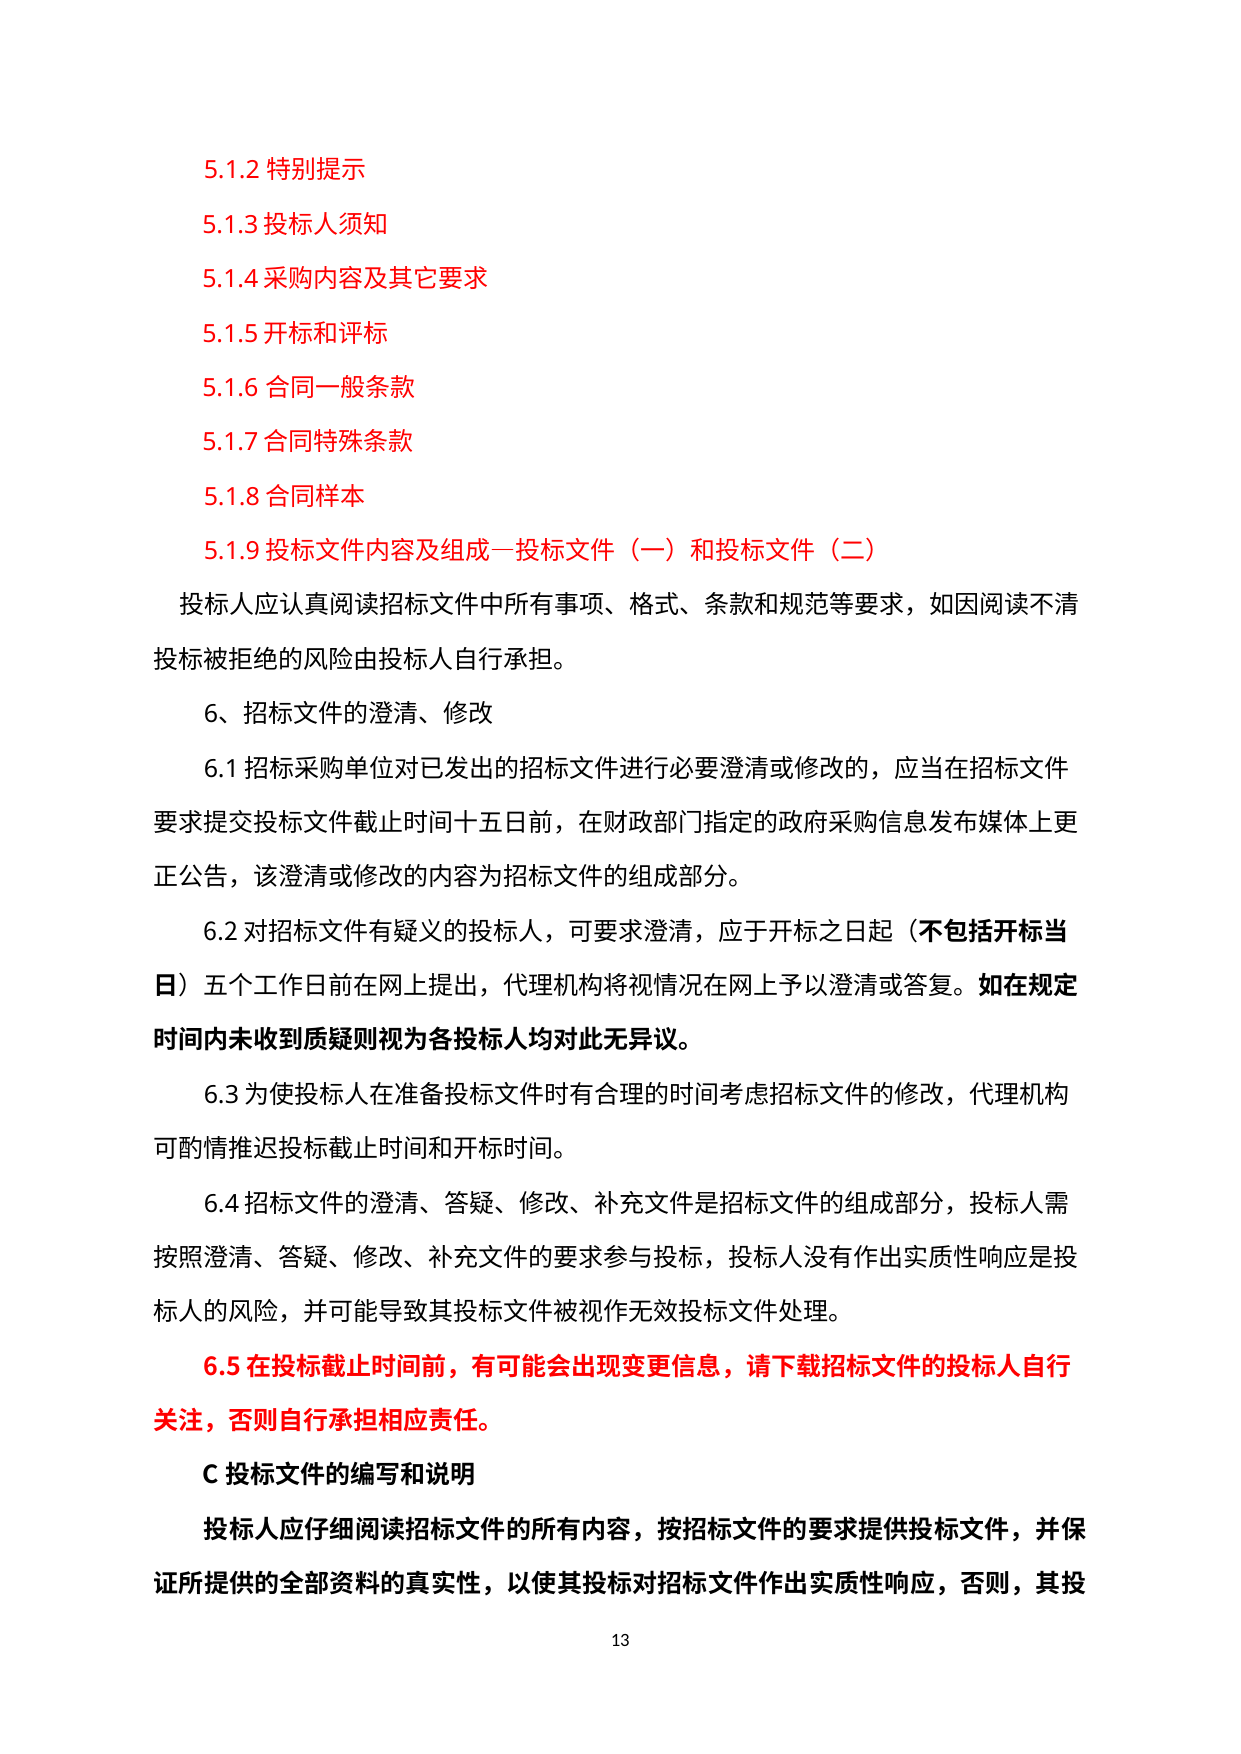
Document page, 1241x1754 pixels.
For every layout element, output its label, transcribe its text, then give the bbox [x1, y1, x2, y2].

text 5.1.9投标文件内容及组成—投标文件（一）和投标文件（二） [153, 531, 1087, 567]
text 5.1.2 特别提示 [153, 150, 1087, 186]
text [153, 1509, 1087, 1600]
text 5.1.7合同特殊条款 [153, 422, 1087, 458]
text 5.1.4采购内容及其它要求 [153, 259, 1087, 295]
text 5.1.5开标和评标 [153, 313, 1087, 349]
text 投标人应认真阅读招标文件中所有事项、格式、条款和规范等要求，如因阅读不清投标被拒绝的风险由投标人自行承担。 [153, 585, 1087, 676]
text C 投标文件的编写和说明 [153, 1455, 1087, 1491]
text 5.1.6 合同一般条款 [153, 367, 1087, 404]
text 5.1.8合同样本 [153, 476, 1087, 512]
text 6.5在投标截止时间前，有可能会出现变更信息，请下载招标文件的投标人自行关注，否则自行承担相应责任。 [153, 1346, 1087, 1437]
text 5.1.3投标人须知 [153, 204, 1087, 241]
text 6、招标文件的澄清、修改 [153, 694, 1087, 730]
text 6.1招标采购单位对已发出的招标文件进行必要澄清或修改的，应当在招标文件要求提交投标文件截止时间十五日前，在财政部门指定的政府采购信息发布媒体上更正公告，该澄清或修改的内容为招标文件的组成部分。 [153, 748, 1087, 893]
text 6.4招标文件的澄清、答疑、修改、补充文件是招标文件的组成部分，投标人需按照澄清、答疑、修改、补充文件的要求参与投标，投标人没有作出实质性响应是投标人的风险，并可能导致其投标文件被视作无效投标文件处理。 [153, 1183, 1087, 1328]
text 6.3为使投标人在准备投标文件时有合理的时间考虑招标文件的修改，代理机构可酌情推迟投标截止时间和开标时间。 [153, 1074, 1087, 1165]
text 6.2对招标文件有疑义的投标人，可要求澄清，应于开标之日起（不包括开标当日）五个工作日前在网上提出，代理机构将视情况在网上予以澄清或答复。如在规定时间内未收到质疑则视为各投标人均对此无异议。 [153, 911, 1087, 1056]
